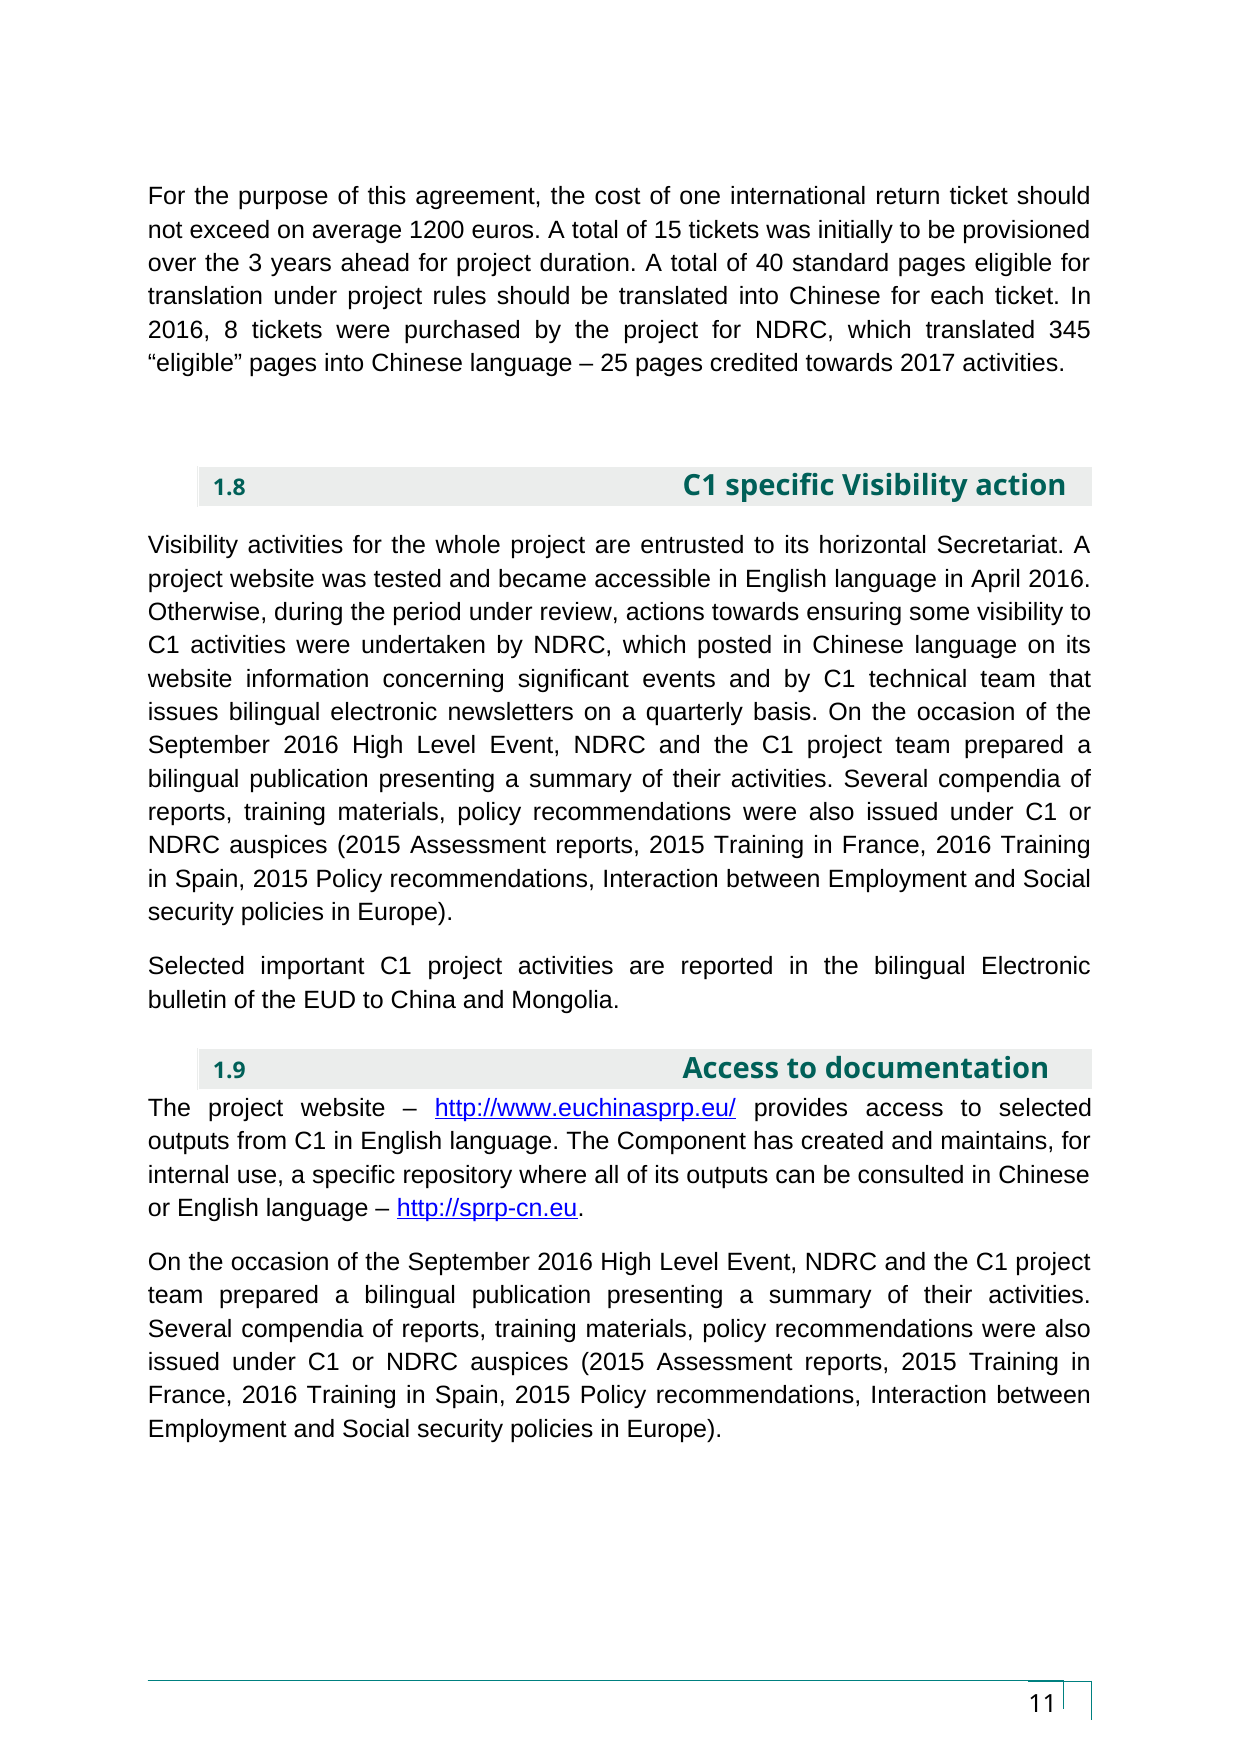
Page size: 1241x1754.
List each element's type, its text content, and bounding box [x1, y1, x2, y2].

text Visibility activities for the whole project are entrusted to its horizontal Secretariat. A project website was tested and became accessible in English language in April 2016. Otherwise, during the period under review, actions towards ensuring some visibility to C1 activities were undertaken by NDRC, which posted in Chinese language on its website information concerning significant events and by C1 technical team that issues bilingual electronic newsletters on a quarterly basis. On the occasion of the September 2016 High Level Event, NDRC and the C1 project team prepared a bilingual publication presenting a summary of their activities. Several compendia of reports, training materials, policy recommendations were also issued under C1 or NDRC auspices (2015 Assessment reports, 2015 Training in France, 2016 Training in Spain, 2015 Policy recommendations, Interaction between Employment and Social security policies in Europe). [148, 527, 1092, 927]
text Selected important C1 project activities are reported in the bilingual Electronic bulletin of the EUD to China and Mongolia. [148, 948, 1092, 1015]
text On the occasion of the September 2016 High Level Event, NDRC and the C1 project team prepared a bilingual publication presenting a summary of their activities. Several compendia of reports, training materials, policy recommendations were also issued under C1 or NDRC auspices (2015 Assessment reports, 2015 Training in France, 2016 Training in Spain, 2015 Policy recommendations, Interaction between Employment and Social security policies in Europe). [148, 1244, 1092, 1444]
subtitle C1 specific Visibility action [199, 467, 1092, 506]
subtitle Access to documentation [199, 1049, 1092, 1089]
text The project website – http://www.euchinasprp.eu/ provides access to selected outputs from C1 in English language. The Component has created and maintains, for internal use, a specific repository where all of its outputs can be consulted in Chinese or English language – http://sprp-cn.eu. [148, 1090, 1092, 1223]
text For the purpose of this agreement, the cost of one international return ticket should not exceed on average 1200 euros. A total of 15 tickets was initially to be provisioned over the 3 years ahead for project duration. A total of 40 standard pages eligible for translation under project rules should be translated into Chinese for each ticket. In 2016, 8 tickets were purchased by the project for NDRC, which translated 345 “eligible” pages into Chinese language – 25 pages credited towards 2017 activities. [148, 178, 1092, 378]
